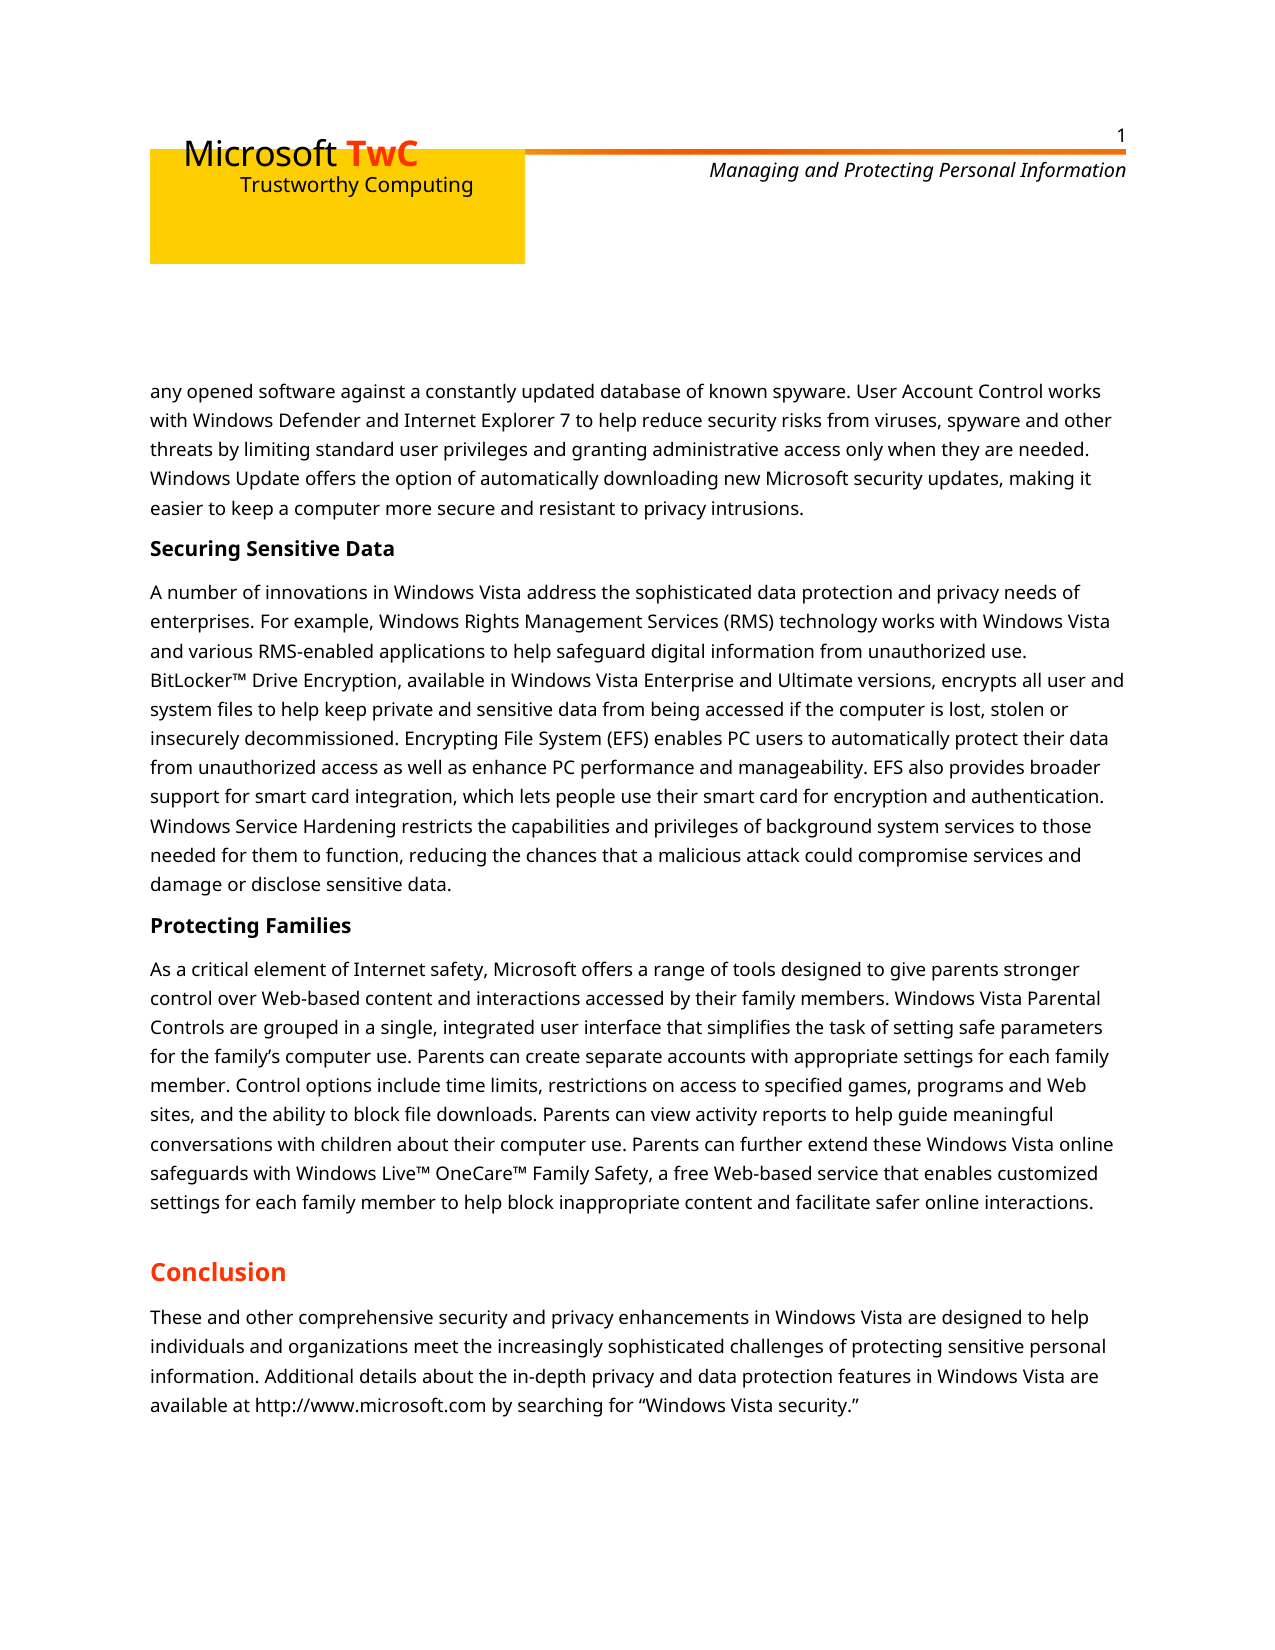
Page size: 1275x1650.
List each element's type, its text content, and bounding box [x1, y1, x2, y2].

text Securing Sensitive Data [150, 534, 1125, 563]
picture [150, 149, 1126, 264]
text As a critical element of Internet safety, Microsoft offers a range of tools designed to give parents stronger control over Web-based content and interactions accessed by their family members. Windows Vista Parental Controls are grouped in a single, integrated user interface that simplifies the task of setting safe parameters for the family’s computer use. Parents can create separate accounts with appropriate settings for each family member. Control options include time limits, restrictions on access to specified games, programs and Web sites, and the ability to block file downloads. Parents can view activity reports to help guide meaningful conversations with children about their computer use. Parents can further extend these Windows Vista online safeguards with Windows Live™ OneCare™ Family Safety, a free Web-based service that enables customized settings for each family member to help block inappropriate content and facilitate safer online interactions. [150, 953, 1125, 1215]
picture [296, 149, 307, 164]
text Conclusion [150, 1255, 1125, 1289]
picture [194, 149, 204, 160]
text A number of innovations in Windows Vista address the sophisticated data protection and privacy needs of enterprises. For example, Windows Rights Management Services (RMS) technology works with Windows Vista and various RMS-enabled applications to help safeguard digital information from unauthorized use. BitLocker™ Drive Encryption, available in Windows Vista Enterprise and Ultimate versions, encrypts all user and system files to help keep private and sensitive data from being accessed if the computer is lost, stolen or insecurely decommissioned. Encrypting File System (EFS) enables PC users to automatically protect their data from unauthorized access as well as enhance PC performance and manageability. EFS also provides broader support for smart card integration, which lets people use their smart card for encryption and authentication. Windows Service Hardening restricts the capabilities and privileges of background system services to those needed for them to function, reducing the chances that a malicious attack could compromise services and damage or disclose sensitive data. [150, 576, 1125, 897]
text Protecting Families [150, 911, 1125, 939]
picture [372, 149, 378, 159]
text These and other comprehensive security and privacy enhancements in Windows Vista are designed to help individuals and organizations meet the increasingly sophisticated challenges of protecting sensitive personal information. Additional details about the in-depth privacy and data protection features in Windows Vista are available at http://www.microsoft.com by searching for “Windows Vista security.” [150, 1301, 1125, 1418]
picture [259, 149, 270, 164]
picture [385, 149, 390, 160]
